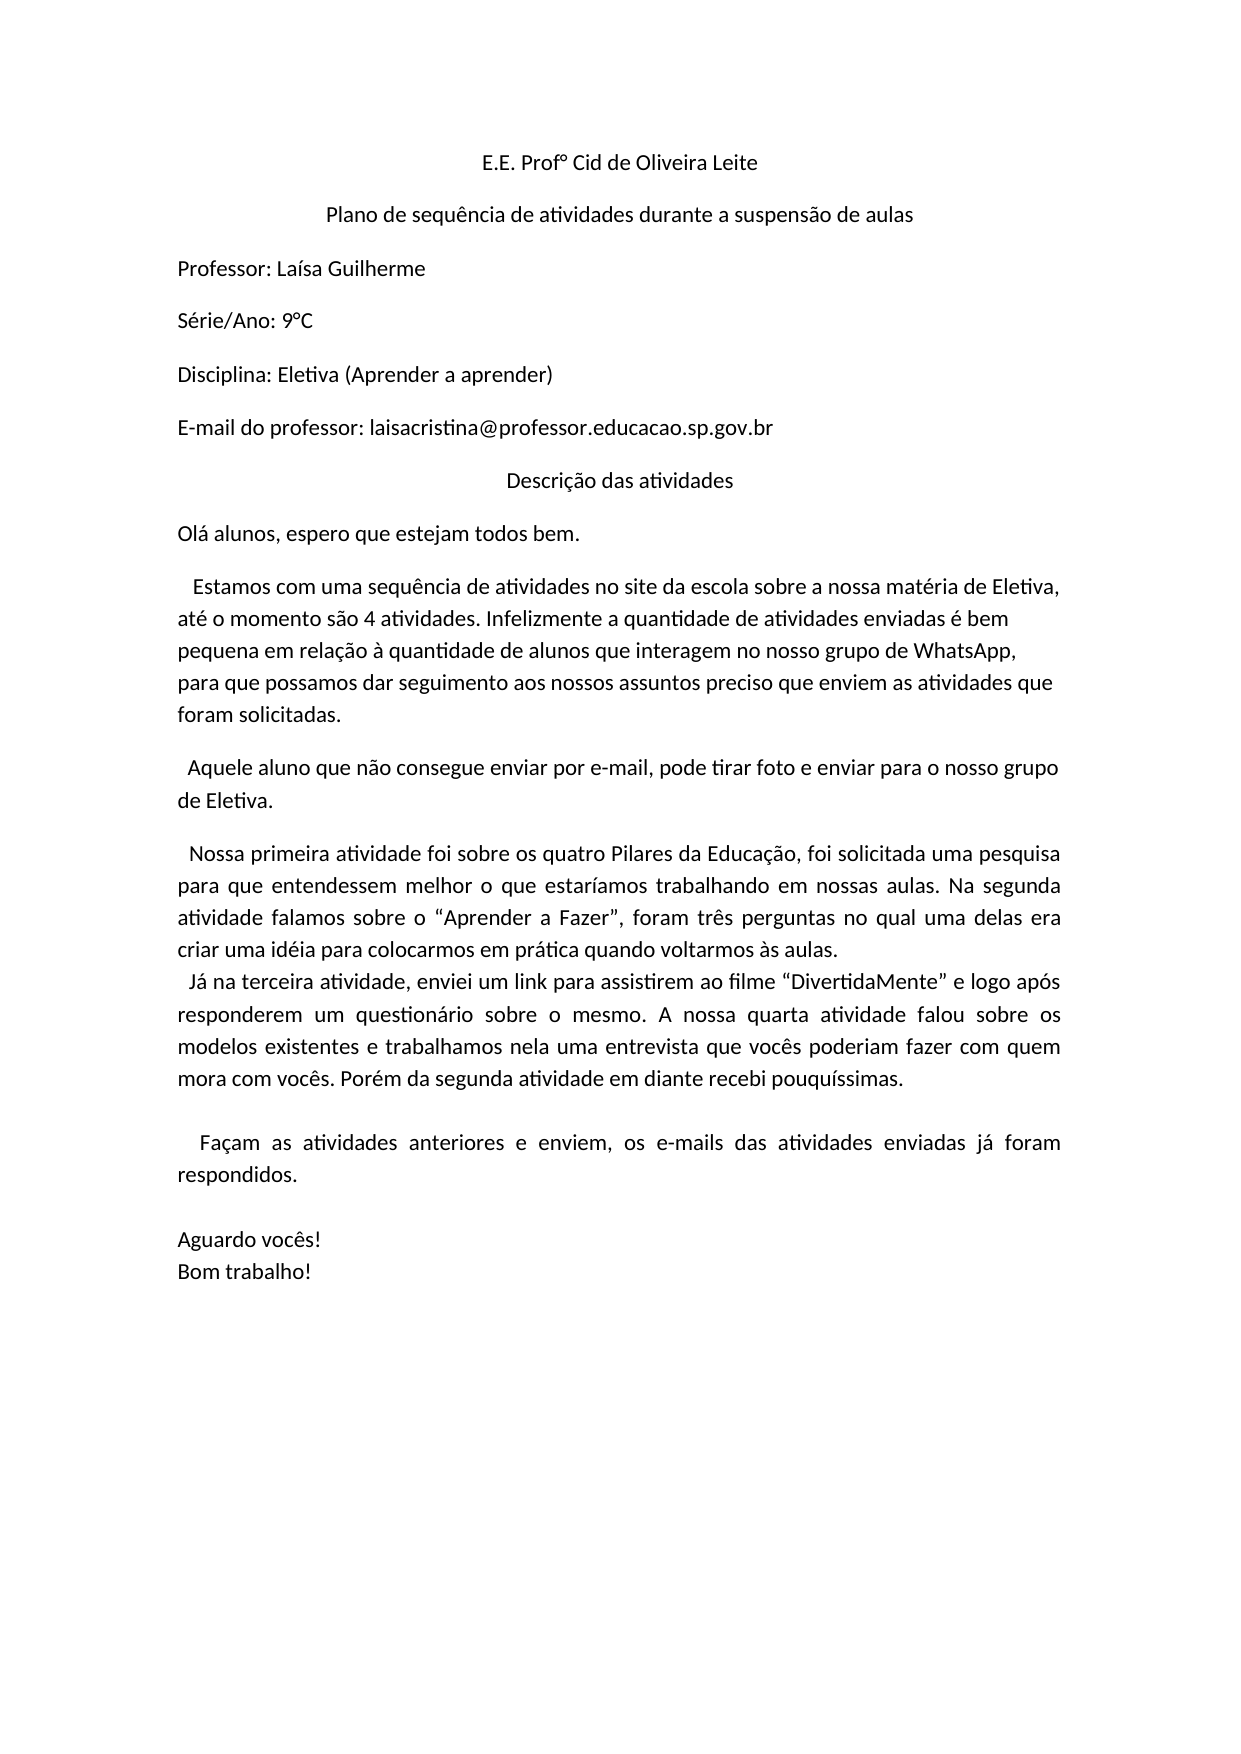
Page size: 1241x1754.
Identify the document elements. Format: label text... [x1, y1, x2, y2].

text Nossa primeira atividade foi sobre os quatro Pilares da Educação, foi solicitada uma pesquisa para que entendessem melhor o que estaríamos trabalhando em nossas aulas. Na segunda atividade falamos sobre o “Aprender a Fazer”, foram três perguntas no qual uma delas era criar uma idéia para colocarmos em prática quando voltarmos às aulas. [177, 839, 1063, 963]
text Estamos com uma sequência de atividades no site da escola sobre a nossa matéria de Eletiva, até o momento são 4 atividades. Infelizmente a quantidade de atividades enviadas é bem pequena em relação à quantidade de alunos que interagem no nosso grupo de WhatsApp, para que possamos dar seguimento aos nossos assuntos preciso que enviem as atividades que foram solicitadas. [177, 572, 1063, 728]
text Disciplina: Eletiva (Aprender a aprender) [177, 360, 1063, 388]
text Façam as atividades anteriores e enviem, os e-mails das atividades enviadas já foram respondidos. [177, 1128, 1063, 1189]
text E-mail do professor: laisacristina@professor.educacao.sp.gov.br [177, 413, 1063, 441]
text Aguardo vocês! [177, 1225, 1063, 1253]
text Professor: Laísa Guilherme [177, 254, 1063, 282]
text Bom trabalho! [177, 1257, 1063, 1285]
text Série/Ano: 9°C [177, 307, 1063, 335]
text Plano de sequência de atividades durante a suspensão de aulas [177, 201, 1063, 229]
text Já na terceira atividade, enviei um link para assistirem ao filme “DivertidaMente” e logo após responderem um questionário sobre o mesmo. A nossa quarta atividade falou sobre os modelos existentes e trabalhamos nela uma entrevista que vocês poderiam fazer com quem mora com vocês. Porém da segunda atividade em diante recebi pouquíssimas. [177, 967, 1063, 1092]
text Olá alunos, espero que estejam todos bem. [177, 519, 1063, 547]
text Aquele aluno que não consegue enviar por e-mail, pode tirar foto e enviar para o nosso grupo de Eletiva. [177, 753, 1063, 814]
text E.E. Prof° Cid de Oliveira Leite [177, 148, 1063, 176]
text Descrição das atividades [177, 466, 1063, 494]
